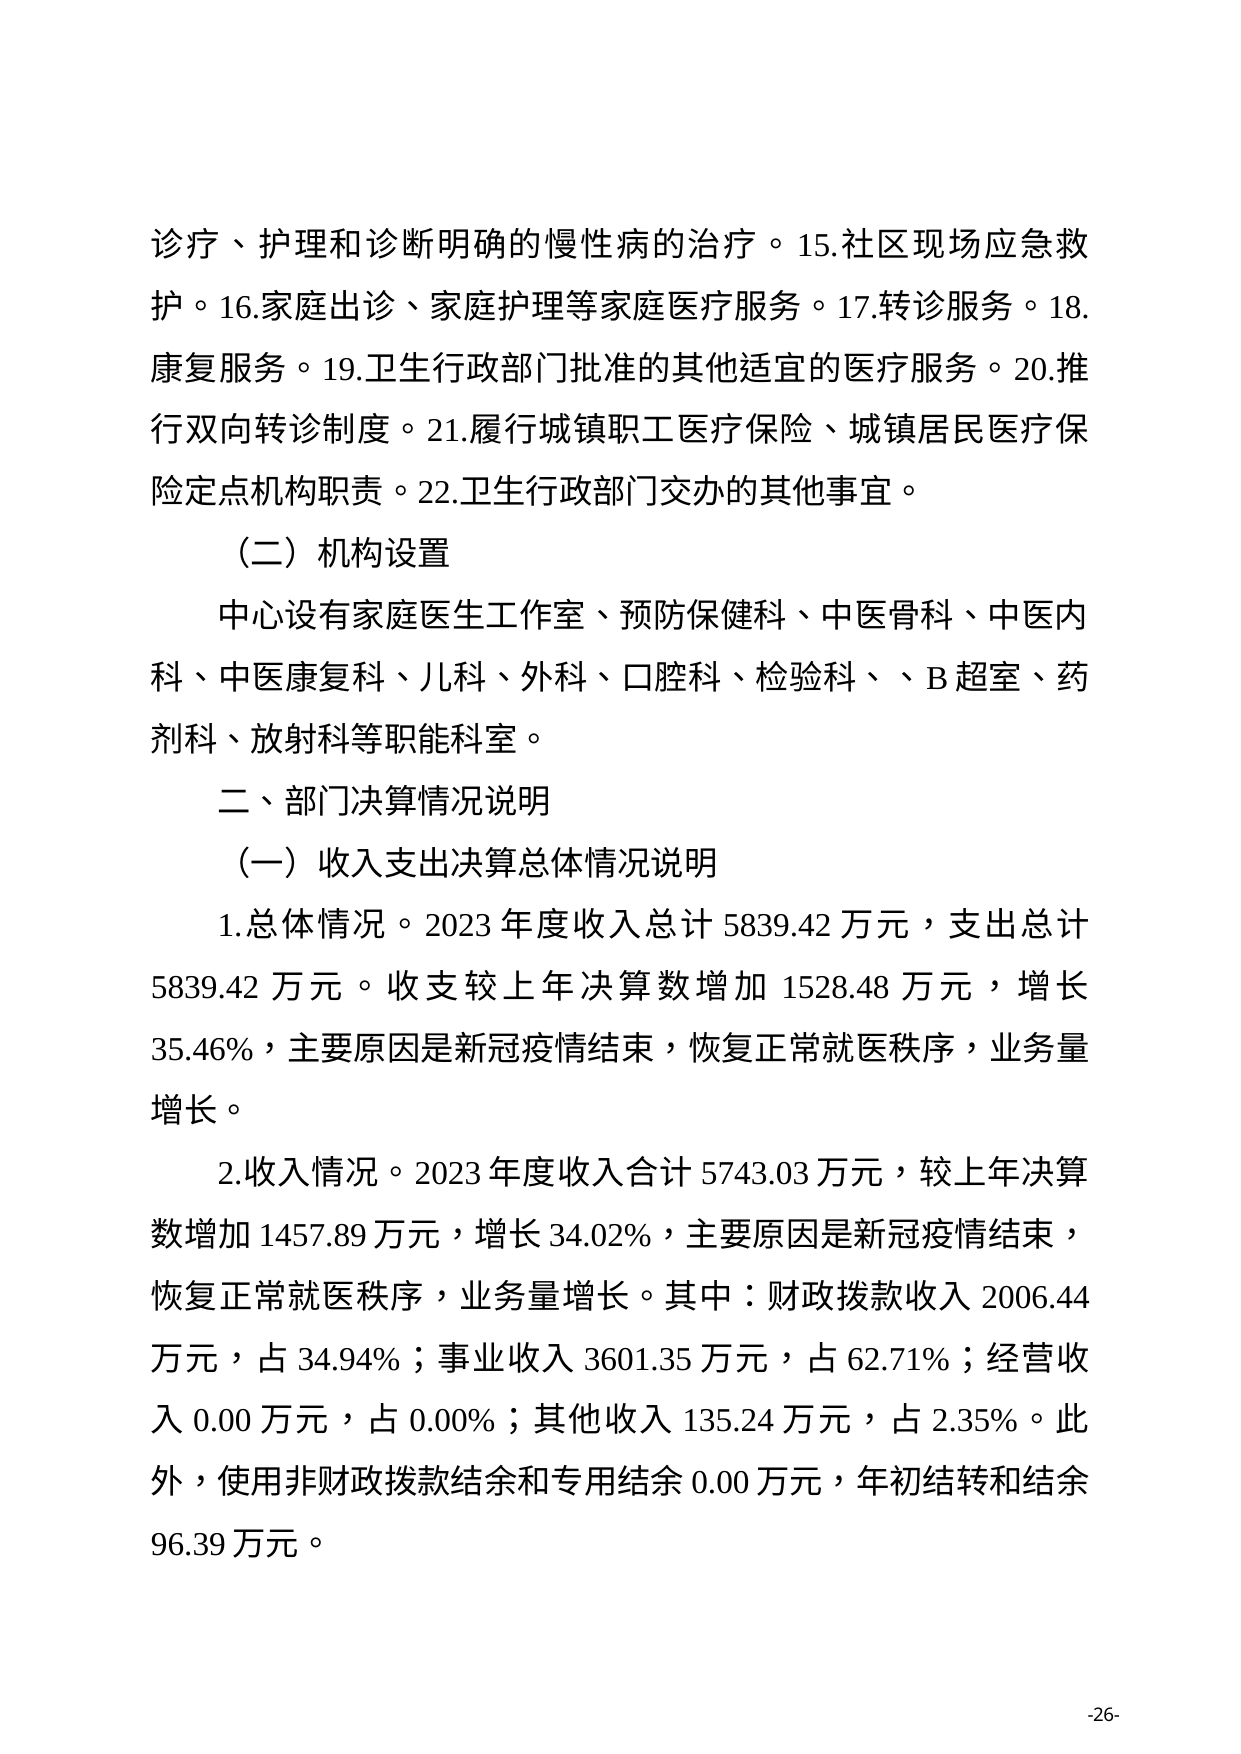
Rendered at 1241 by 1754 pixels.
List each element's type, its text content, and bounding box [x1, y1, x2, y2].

text （二）机构设置 [151, 516, 1089, 578]
text 1.总体情况。2023年度收入总计5839.42万元，支出总计5839.42万元。收支较上年决算数增加1528.48万元，增长35.46%，主要原因是新冠疫情结束，恢复正常就医秩序，业务量增长。 [151, 887, 1089, 1135]
text 二、部门决算情况说明 [151, 763, 1089, 825]
text （一）收入支出决算总体情况说明 [151, 825, 1089, 887]
text 2.收入情况。2023年度收入合计5743.03万元，较上年决算数增加1457.89万元，增长34.02%，主要原因是新冠疫情结束，恢复正常就医秩序，业务量增长。其中：财政拨款收入2006.44万元，占34.94%；事业收入3601.35万元，占62.71%；经营收入0.00万元，占0.00%；其他收入135.24万元，占2.35%。此外，使用非财政拨款结余和专用结余0.00万元，年初结转和结余96.39万元。 [151, 1135, 1089, 1568]
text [151, 207, 1089, 516]
text 中心设有家庭医生工作室、预防保健科、中医骨科、中医内科、中医康复科、儿科、外科、口腔科、检验科、、B超室、药剂科、放射科等职能科室。 [151, 578, 1089, 763]
